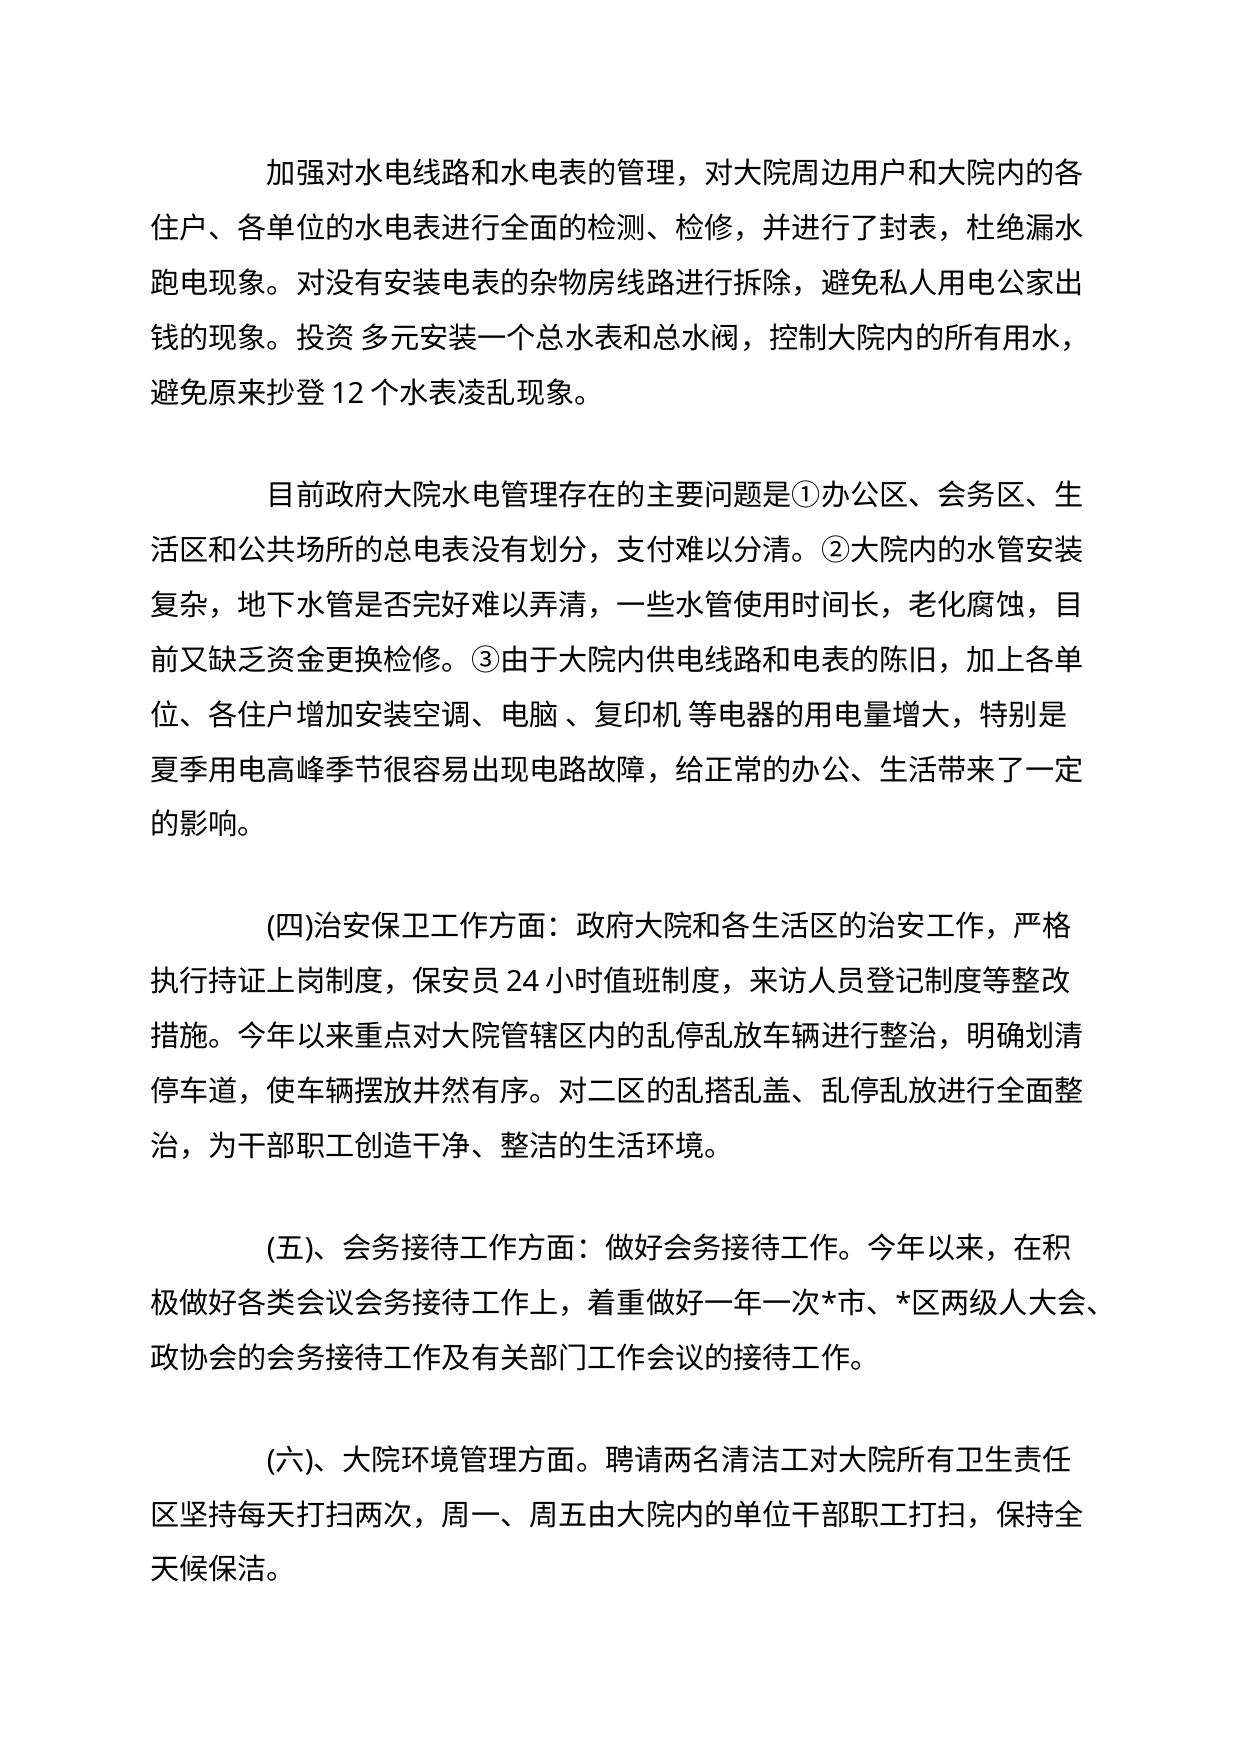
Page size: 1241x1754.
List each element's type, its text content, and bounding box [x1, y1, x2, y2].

text (五)、会务接待工作方面：做好会务接待工作。今年以来，在积极做好各类会议会务接待工作上，着重做好一年一次*市、*区两级人大会、政协会的会务接待工作及有关部门工作会议的接待工作。 [150, 1224, 1090, 1377]
text 加强对水电线路和水电表的管理，对大院周边用户和大院内的各住户、各单位的水电表进行全面的检测、检修，并进行了封表，杜绝漏水跑电现象。对没有安装电表的杂物房线路进行拆除，避免私人用电公家出钱的现象。投资 多元安装一个总水表和总水阀，控制大院内的所有用水，避免原来抄登12个水表凌乱现象。 [150, 150, 1090, 412]
text (六)、大院环境管理方面。聘请两名清洁工对大院所有卫生责任区坚持每天打扫两次，周一、周五由大院内的单位干部职工打扫，保持全天候保洁。 [150, 1436, 1090, 1588]
text (四)治安保卫工作方面：政府大院和各生活区的治安工作，严格执行持证上岗制度，保安员24小时值班制度，来访人员登记制度等整改措施。今年以来重点对大院管辖区内的乱停乱放车辆进行整治，明确划清停车道，使车辆摆放井然有序。对二区的乱搭乱盖、乱停乱放进行全面整治，为干部职工创造干净、整洁的生活环境。 [150, 903, 1090, 1165]
text 目前政府大院水电管理存在的主要问题是①办公区、会务区、生活区和公共场所的总电表没有划分，支付难以分清。②大院内的水管安装复杂，地下水管是否完好难以弄清，一些水管使用时间长，老化腐蚀，目前又缺乏资金更换检修。③由于大院内供电线路和电表的陈旧，加上各单位、各住户增加安装空调、电脑 、复印机 等电器的用电量增大，特别是夏季用电高峰季节很容易出现电路故障，给正常的办公、生活带来了一定的影响。 [150, 472, 1090, 843]
